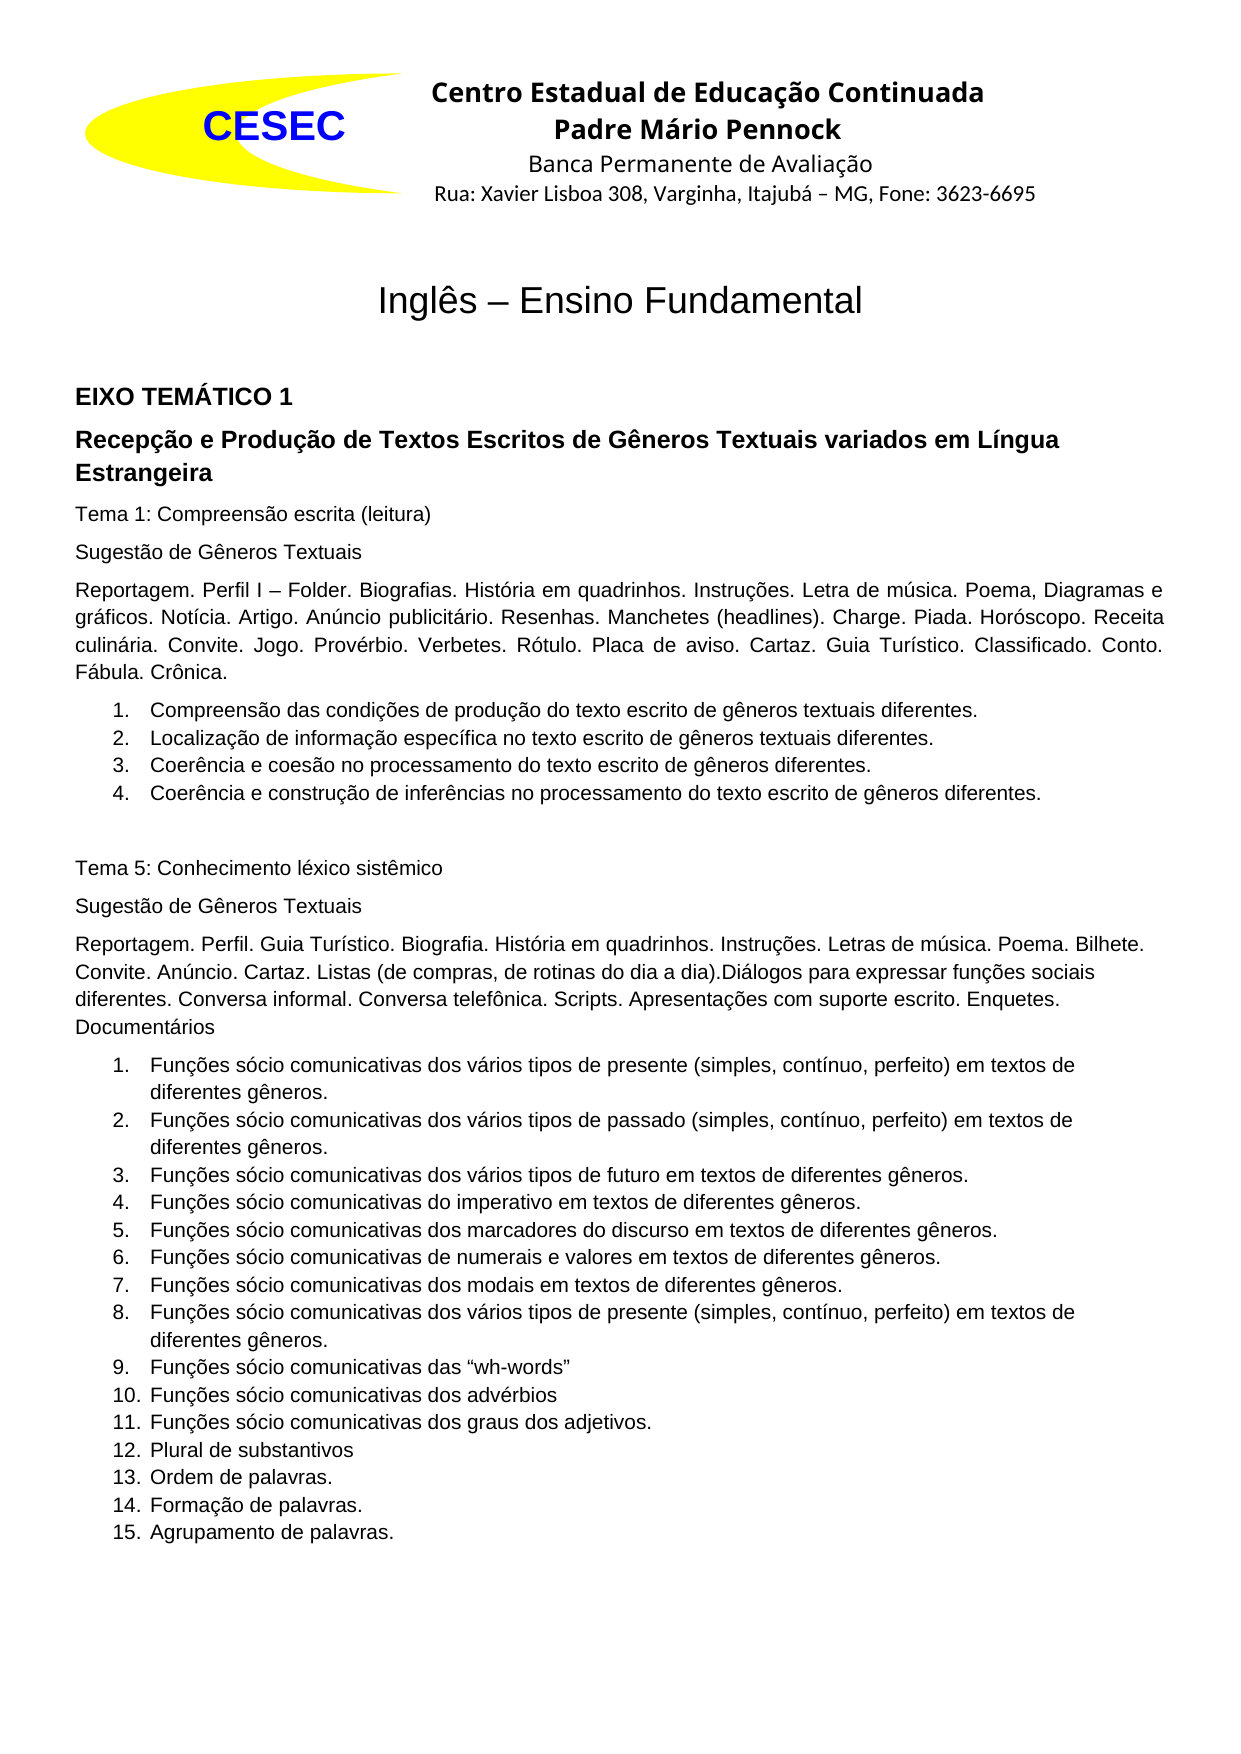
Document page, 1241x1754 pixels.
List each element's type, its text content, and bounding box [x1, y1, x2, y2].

list Formação de palavras. [112, 1492, 1165, 1516]
text Sugestão de Gêneros Textuais [75, 539, 1165, 563]
text Reportagem. Perfil. Guia Turístico. Biografia. História em quadrinhos. Instruções. Letras de música. Poema. Bilhete. Convite. Anúncio. Cartaz. Listas (de compras, de rotinas do dia a dia).Diálogos para expressar funções sociais diferentes. Conversa informal. Conversa telefônica. Scripts. Apresentações com suporte escrito. Enquetes. Documentários [75, 932, 1165, 1038]
text Reportagem. Perfil I – Folder. Biografias. História em quadrinhos. Instruções. Letra de música. Poema, Diagramas e gráficos. Notícia. Artigo. Anúncio publicitário. Resenhas. Manchetes (headlines). Charge. Piada. Horóscopo. Receita culinária. Convite. Jogo. Provérbio. Verbetes. Rótulo. Placa de aviso. Cartaz. Guia Turístico. Classificado. Conto. Fábula. Crônica. [75, 577, 1165, 684]
list Funções sócio comunicativas dos vários tipos de passado (simples, contínuo, perfeito) em textos de diferentes gêneros. [112, 1107, 1165, 1159]
text Recepção e Produção de Textos Escritos de Gêneros Textuais variados em Língua Estrangeira [75, 425, 1165, 487]
list Ordem de palavras. [112, 1465, 1165, 1489]
list Funções sócio comunicativas dos graus dos adjetivos. [112, 1410, 1165, 1434]
text EIXO TEMÁTICO 1 [75, 382, 1165, 410]
text Tema 1: Compreensão escrita (leitura) [75, 502, 1165, 526]
list Funções sócio comunicativas das “wh-words” [112, 1355, 1165, 1379]
text Tema 5: Conhecimento léxico sistêmico [75, 856, 1165, 880]
list Funções sócio comunicativas do imperativo em textos de diferentes gêneros. [112, 1190, 1165, 1214]
list Funções sócio comunicativas dos vários tipos de presente (simples, contínuo, perfeito) em textos de diferentes gêneros. [112, 1300, 1165, 1351]
list Funções sócio comunicativas dos modais em textos de diferentes gêneros. [112, 1272, 1165, 1296]
list Funções sócio comunicativas de numerais e valores em textos de diferentes gêneros. [112, 1245, 1165, 1269]
text Inglês – Ensino Fundamental [75, 278, 1165, 321]
list Funções sócio comunicativas dos advérbios [112, 1382, 1165, 1406]
list Funções sócio comunicativas dos vários tipos de presente (simples, contínuo, perfeito) em textos de diferentes gêneros. [112, 1052, 1165, 1104]
list Coerência e coesão no processamento do texto escrito de gêneros diferentes. [112, 753, 1165, 777]
list Funções sócio comunicativas dos vários tipos de futuro em textos de diferentes gêneros. [112, 1162, 1165, 1186]
text Sugestão de Gêneros Textuais [75, 894, 1165, 918]
list Coerência e construção de inferências no processamento do texto escrito de gêneros diferentes. [112, 780, 1165, 804]
list Localização de informação específica no texto escrito de gêneros textuais diferentes. [112, 725, 1165, 749]
list Agrupamento de palavras. [112, 1520, 1165, 1544]
list Compreensão das condições de produção do texto escrito de gêneros textuais diferentes. [112, 698, 1165, 722]
list Plural de substantivos [112, 1437, 1165, 1461]
list Funções sócio comunicativas dos marcadores do discurso em textos de diferentes gêneros. [112, 1217, 1165, 1241]
